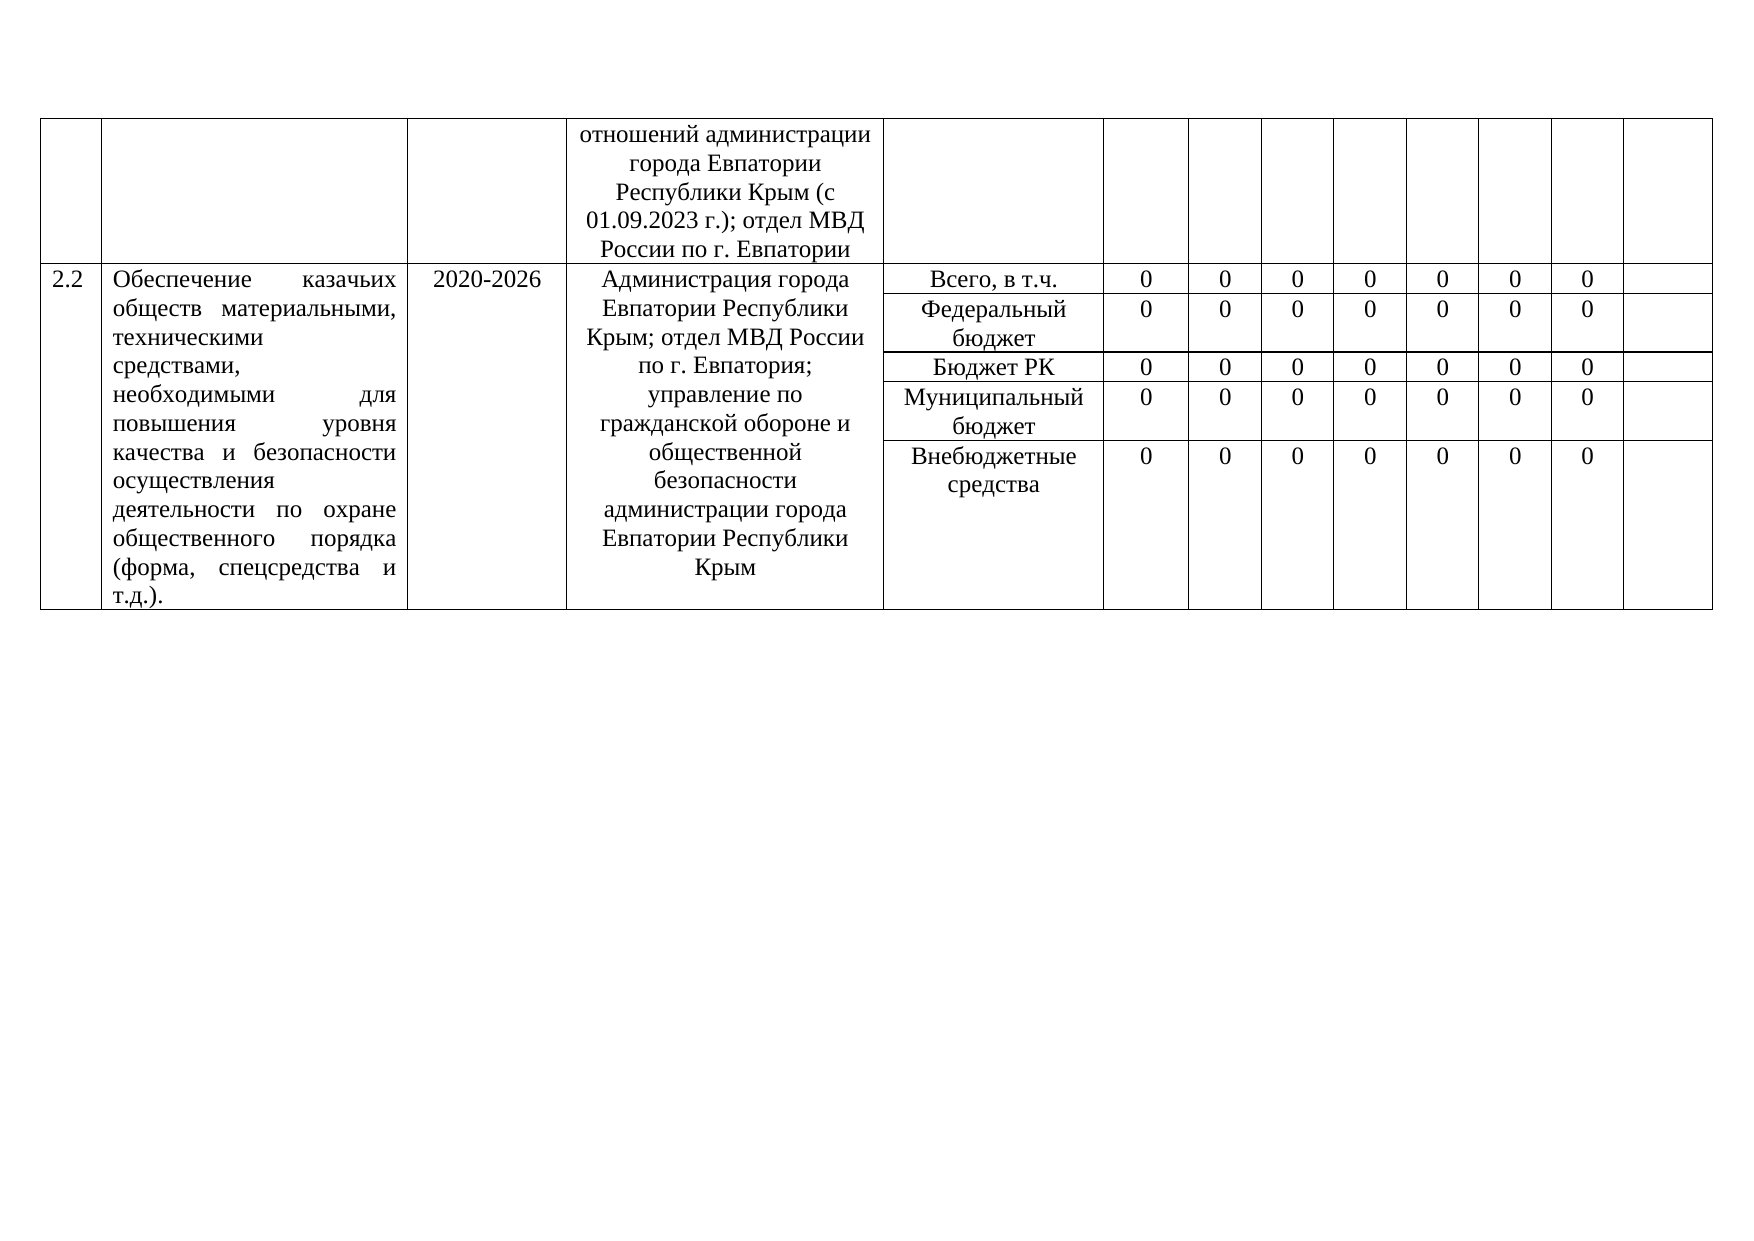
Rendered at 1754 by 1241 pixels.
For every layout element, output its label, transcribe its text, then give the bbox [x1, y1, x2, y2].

table_cell 0 [1479, 294, 1551, 351]
table_cell 0 [1104, 294, 1188, 351]
table_cell 0 [1262, 441, 1333, 609]
table_cell Администрация города Евпатории Республики Крым; отдел МВД России по г. Евпатория; управление по гражданской обороне и общественной безопасности администрации города Евпатории Республики Крым [567, 264, 883, 609]
table_cell Обеспечение казачьих обществ материальными, техническими средствами, необходимыми для повышения уровня качества и безопасности осуществления деятельности по охране общественного порядка (форма, спецсредства и т.д.). [102, 264, 407, 609]
table_cell 0 [1104, 353, 1188, 381]
table_cell 0 [1189, 119, 1261, 263]
table_cell 0 [1407, 382, 1478, 440]
table_cell 0 [1552, 441, 1623, 609]
table_cell 0 [1262, 353, 1333, 381]
table_cell 0 [1189, 264, 1261, 293]
table_cell 0 [1189, 294, 1261, 351]
table_cell 0 [1407, 441, 1478, 609]
table_cell 0 [1189, 441, 1261, 609]
table_cell [1624, 382, 1712, 440]
table_cell 0 [1552, 353, 1623, 381]
table_cell 0 [1552, 294, 1623, 351]
table_cell 0 [1407, 294, 1478, 351]
table_cell 0 [1334, 294, 1406, 351]
table_cell 0 [1552, 119, 1623, 263]
table_cell 0 [1104, 264, 1188, 293]
table_cell 0 [1262, 382, 1333, 440]
table_cell Муниципальный бюджет [884, 382, 1103, 440]
table_cell [1624, 264, 1712, 293]
table_cell 0 [1334, 353, 1406, 381]
table_cell Внебюджетные средства [884, 441, 1103, 609]
table_cell 0 [1479, 119, 1551, 263]
table_cell 0 [1334, 119, 1406, 263]
table_cell 2.2 [41, 264, 101, 609]
table_cell 0 [1189, 353, 1261, 381]
table_cell 0 [1407, 264, 1478, 293]
table_cell 0 [1189, 382, 1261, 440]
table_cell 2020-2026 [408, 264, 566, 609]
table_cell 0 [1552, 264, 1623, 293]
table_cell 0 [1334, 264, 1406, 293]
table_cell 0 [1407, 119, 1478, 263]
table_cell 0 [1479, 382, 1551, 440]
table_cell 0 [1104, 382, 1188, 440]
table_cell [1624, 294, 1712, 351]
table_cell 0 [1407, 353, 1478, 381]
table_cell 0 [1262, 294, 1333, 351]
table_cell Всего, в т.ч. [884, 264, 1103, 293]
table_cell 0 [1479, 353, 1551, 381]
table_cell 0 [1104, 441, 1188, 609]
table_cell 0 [1479, 441, 1551, 609]
table_cell Федеральный бюджет [884, 294, 1103, 351]
table_cell 0 [1104, 119, 1188, 263]
table_cell 0 [1552, 382, 1623, 440]
table_cell 0 [1334, 441, 1406, 609]
table_cell [1624, 353, 1712, 381]
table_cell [884, 119, 1103, 263]
table_cell [1624, 119, 1712, 263]
table_cell Бюджет РК [884, 353, 1103, 381]
table_cell 0 [1479, 264, 1551, 293]
table_cell 0 [1262, 264, 1333, 293]
table_cell 0 [1262, 119, 1333, 263]
table_cell [1624, 441, 1712, 609]
table_cell 0 [1334, 382, 1406, 440]
